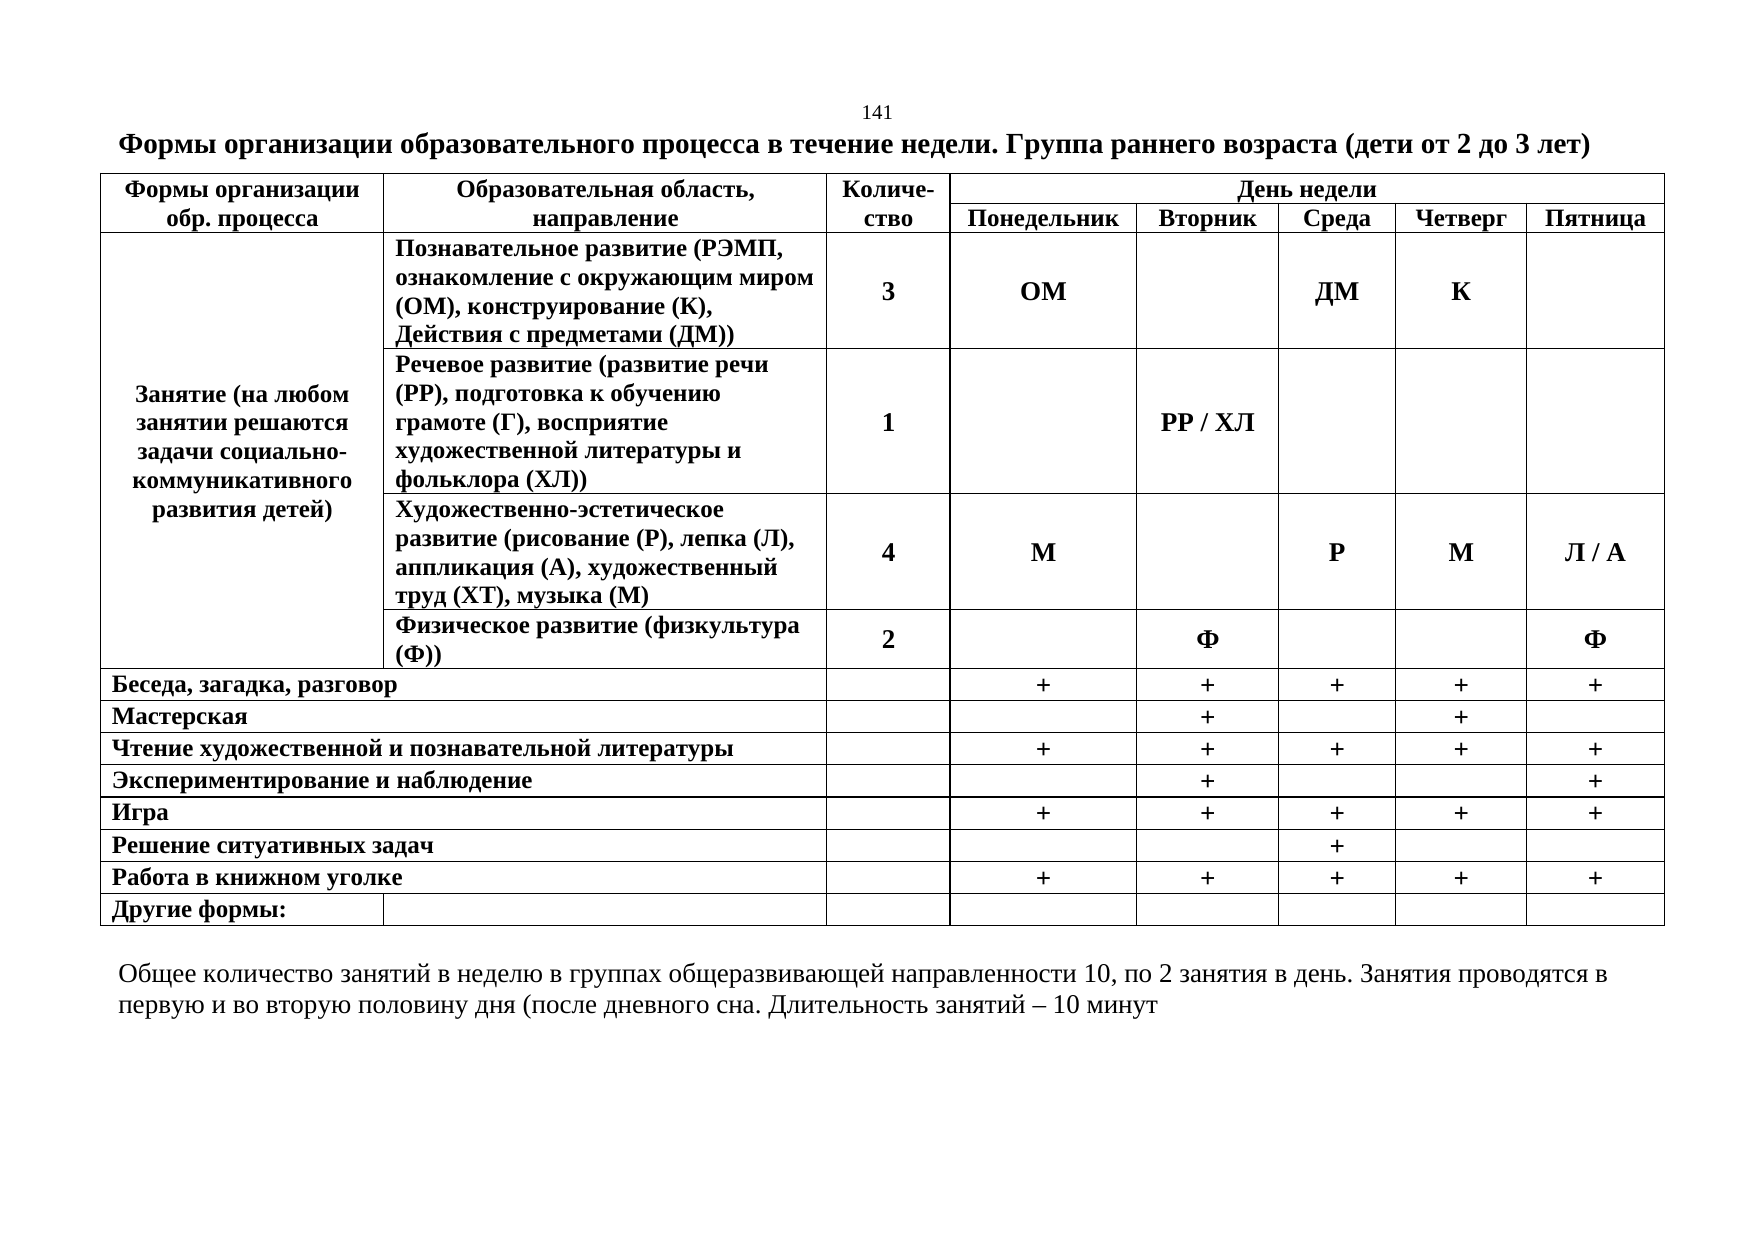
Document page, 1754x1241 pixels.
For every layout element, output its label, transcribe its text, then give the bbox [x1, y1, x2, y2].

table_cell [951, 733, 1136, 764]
text Формы организации образовательного процесса в течение недели. Группа раннего возраста (дети от 2 до 3 лет) [118, 127, 1636, 160]
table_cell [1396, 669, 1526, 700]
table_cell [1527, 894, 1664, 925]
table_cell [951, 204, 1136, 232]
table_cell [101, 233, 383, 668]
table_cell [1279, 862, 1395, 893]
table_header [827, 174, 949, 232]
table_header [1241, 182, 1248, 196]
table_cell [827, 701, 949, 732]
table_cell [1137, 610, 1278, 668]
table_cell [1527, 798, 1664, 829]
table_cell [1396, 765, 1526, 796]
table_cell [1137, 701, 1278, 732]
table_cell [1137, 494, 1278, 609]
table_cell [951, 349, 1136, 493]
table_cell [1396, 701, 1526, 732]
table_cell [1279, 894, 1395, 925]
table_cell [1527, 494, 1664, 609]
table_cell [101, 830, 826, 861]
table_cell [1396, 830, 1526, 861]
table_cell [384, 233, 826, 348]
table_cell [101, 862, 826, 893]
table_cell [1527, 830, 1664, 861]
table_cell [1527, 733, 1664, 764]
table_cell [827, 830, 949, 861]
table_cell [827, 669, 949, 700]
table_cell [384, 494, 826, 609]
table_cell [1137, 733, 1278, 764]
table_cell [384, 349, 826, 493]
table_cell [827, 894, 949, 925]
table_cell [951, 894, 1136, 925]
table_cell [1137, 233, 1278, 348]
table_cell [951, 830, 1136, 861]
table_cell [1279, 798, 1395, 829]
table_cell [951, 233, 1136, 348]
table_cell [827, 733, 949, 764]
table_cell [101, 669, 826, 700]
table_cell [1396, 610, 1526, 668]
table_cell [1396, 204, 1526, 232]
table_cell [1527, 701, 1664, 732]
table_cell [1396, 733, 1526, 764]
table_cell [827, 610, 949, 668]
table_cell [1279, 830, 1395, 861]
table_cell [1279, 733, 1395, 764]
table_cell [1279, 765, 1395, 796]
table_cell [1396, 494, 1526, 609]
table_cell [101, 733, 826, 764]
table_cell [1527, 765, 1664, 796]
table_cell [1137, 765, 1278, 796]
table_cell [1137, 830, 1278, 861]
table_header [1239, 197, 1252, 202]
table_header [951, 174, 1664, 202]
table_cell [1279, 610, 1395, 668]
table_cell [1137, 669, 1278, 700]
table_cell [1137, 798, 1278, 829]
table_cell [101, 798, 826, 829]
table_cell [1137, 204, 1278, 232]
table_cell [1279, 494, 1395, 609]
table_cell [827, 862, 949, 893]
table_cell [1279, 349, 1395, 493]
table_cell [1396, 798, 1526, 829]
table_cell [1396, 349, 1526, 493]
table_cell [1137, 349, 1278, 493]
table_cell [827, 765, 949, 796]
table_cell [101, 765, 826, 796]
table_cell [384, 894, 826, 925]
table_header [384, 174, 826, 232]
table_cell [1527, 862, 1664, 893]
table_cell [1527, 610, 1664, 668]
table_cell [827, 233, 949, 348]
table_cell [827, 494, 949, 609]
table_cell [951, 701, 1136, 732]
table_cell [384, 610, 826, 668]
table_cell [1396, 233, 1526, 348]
text Общее количество занятий в неделю в группах общеразвивающей направленности 10, по 2 занятия в день. Занятия проводятся в первую и во вторую половину дня (после дневного сна. Длительность занятий – 10 минут [118, 957, 1636, 1020]
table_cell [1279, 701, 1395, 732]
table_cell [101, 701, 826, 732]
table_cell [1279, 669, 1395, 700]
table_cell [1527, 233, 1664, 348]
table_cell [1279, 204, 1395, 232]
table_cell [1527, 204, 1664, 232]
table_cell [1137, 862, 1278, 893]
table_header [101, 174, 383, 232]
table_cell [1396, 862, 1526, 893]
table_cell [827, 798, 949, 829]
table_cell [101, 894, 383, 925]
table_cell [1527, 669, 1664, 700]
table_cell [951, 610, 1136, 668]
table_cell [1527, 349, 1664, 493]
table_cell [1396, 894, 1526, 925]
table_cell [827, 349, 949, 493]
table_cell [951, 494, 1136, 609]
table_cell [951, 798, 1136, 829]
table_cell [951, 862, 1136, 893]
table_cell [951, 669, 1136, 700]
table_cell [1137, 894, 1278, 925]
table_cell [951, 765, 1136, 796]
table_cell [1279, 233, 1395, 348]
